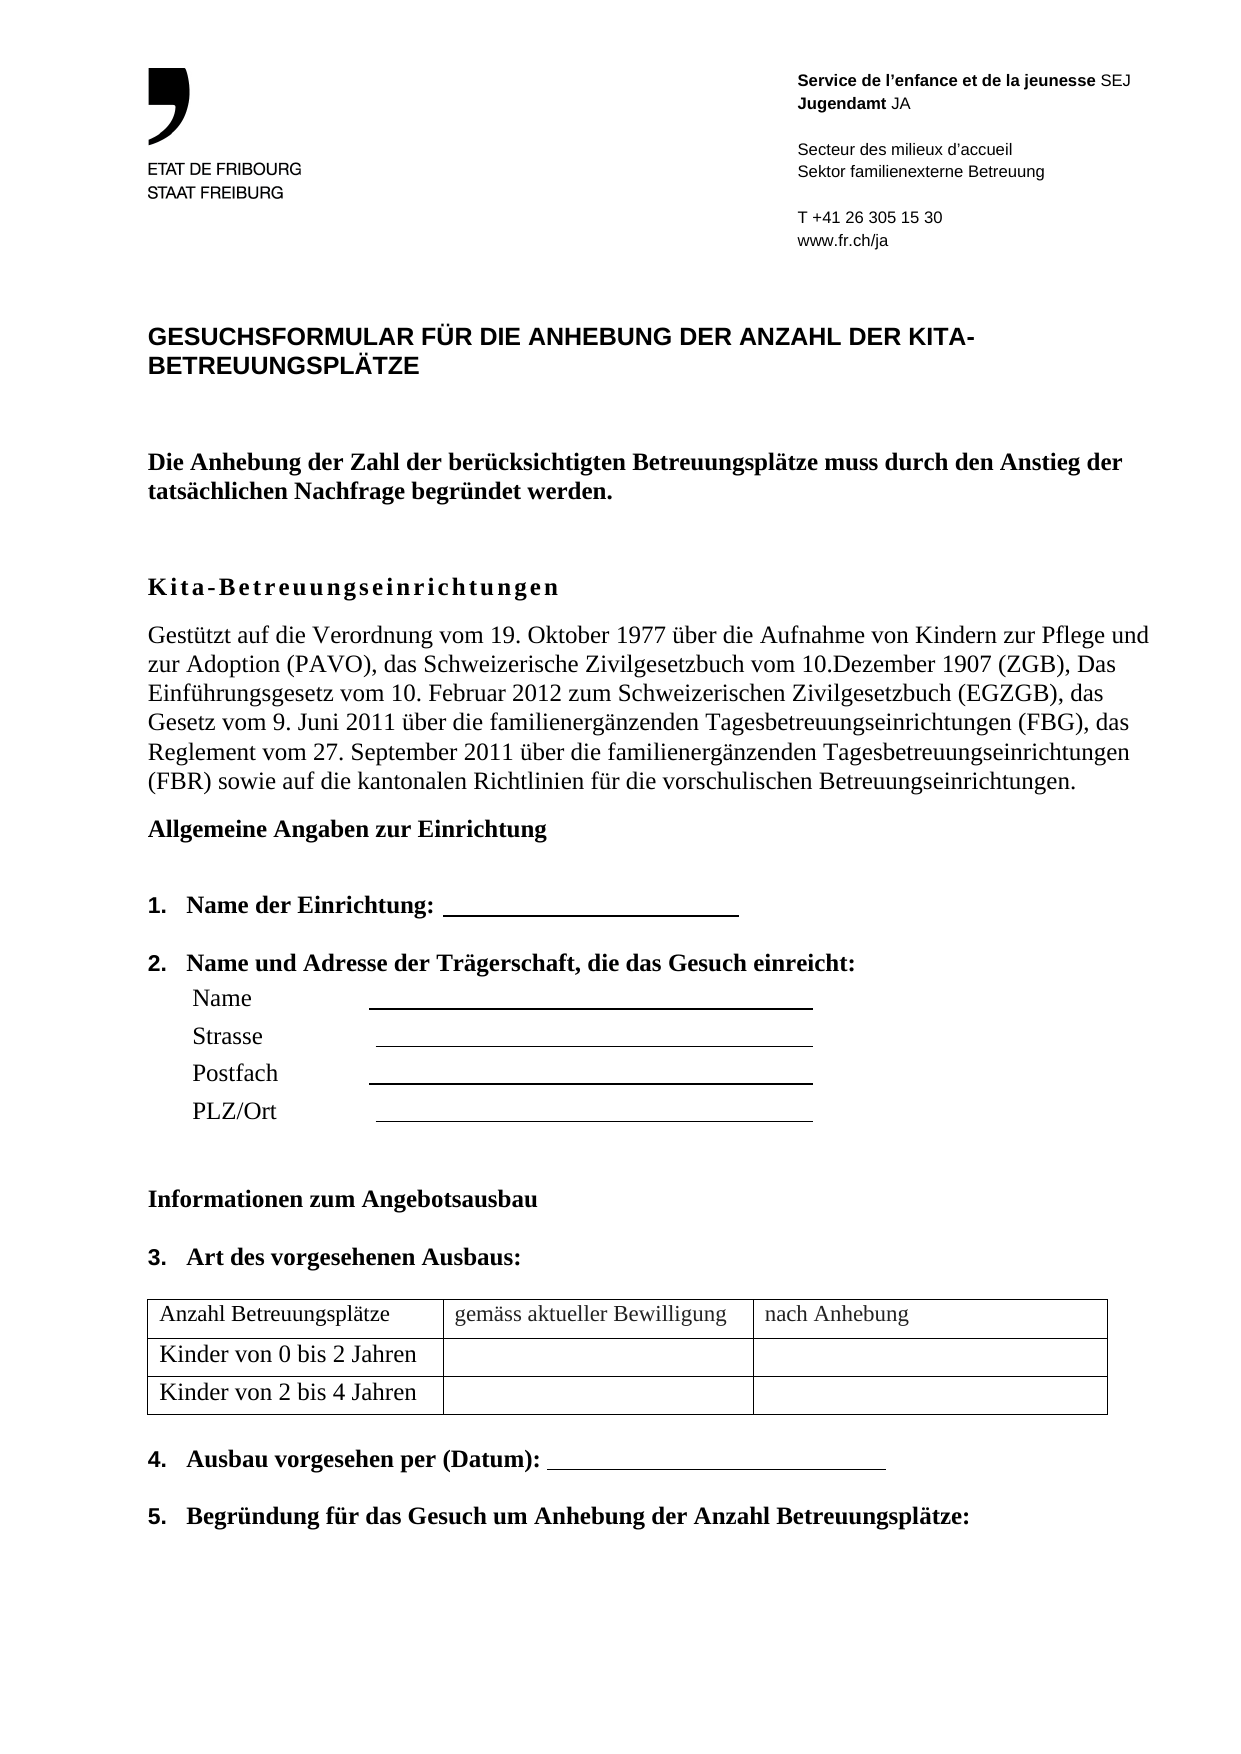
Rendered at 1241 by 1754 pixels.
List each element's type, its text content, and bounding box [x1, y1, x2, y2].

text Strasse [192, 1014, 1152, 1052]
text GESUCHSFORMULAR FÜR DIE ANHEBUNG DER ANZAHL DER KITA- BETREUUNGSPLÄTZE [148, 322, 1152, 380]
table_cell [444, 1377, 753, 1414]
text Ausbau vorgesehen per (Datum): [148, 1444, 1152, 1473]
table_header nach Anhebung [754, 1300, 1107, 1338]
table_cell [444, 1339, 753, 1376]
text Kita-Betreuungseinrichtungen [148, 572, 1152, 601]
text Die Anhebung der Zahl der berücksichtigten Betreuungsplätze muss durch den Anstieg der tatsächlichen Nachfrage begründet werden. [148, 447, 1152, 505]
table_header Anzahl Betreuungsplätze [148, 1300, 443, 1338]
table_cell [754, 1339, 1107, 1376]
table_cell [754, 1377, 1107, 1414]
text Name und Adresse der Trägerschaft, die das Gesuch einreicht: [148, 948, 1152, 977]
text Gestützt auf die Verordnung vom 19. Oktober 1977 über die Aufnahme von Kindern zur Pflege und zur Adoption (PAVO), das Schweizerische Zivilgesetzbuch vom 10.Dezember 1907 (ZGB), Das Einführungsgesetz vom 10. Februar 2012 zum Schweizerischen Zivilgesetzbuch (EGZGB), das Gesetz vom 9. Juni 2011 über die familienergänzenden Tagesbetreuungseinrichtungen (FBG), das Reglement vom 27. September 2011 über die familienergänzenden Tagesbetreuungseinrichtungen (FBR) sowie auf die kantonalen Richtlinien für die vorschulischen Betreuungseinrichtungen. [148, 620, 1152, 795]
text Name der Einrichtung: [148, 890, 1152, 919]
text Art des vorgesehenen Ausbaus: [148, 1242, 1152, 1270]
text Informationen zum Angebotsausbau [148, 1184, 1152, 1213]
text PLZ/Ort [192, 1089, 1152, 1127]
text Begründung für das Gesuch um Anhebung der Anzahl Betreuungsplätze: [148, 1501, 1152, 1530]
text Name [192, 977, 1152, 1014]
table_cell Kinder von 0 bis 2 Jahren [148, 1339, 443, 1376]
text Allgemeine Angaben zur Einrichtung [148, 814, 1152, 843]
text Postfach [192, 1052, 1152, 1089]
table_header gemäss aktueller Bewilligung [444, 1300, 753, 1338]
table_cell Kinder von 2 bis 4 Jahren [148, 1377, 443, 1414]
picture [147, 68, 301, 199]
